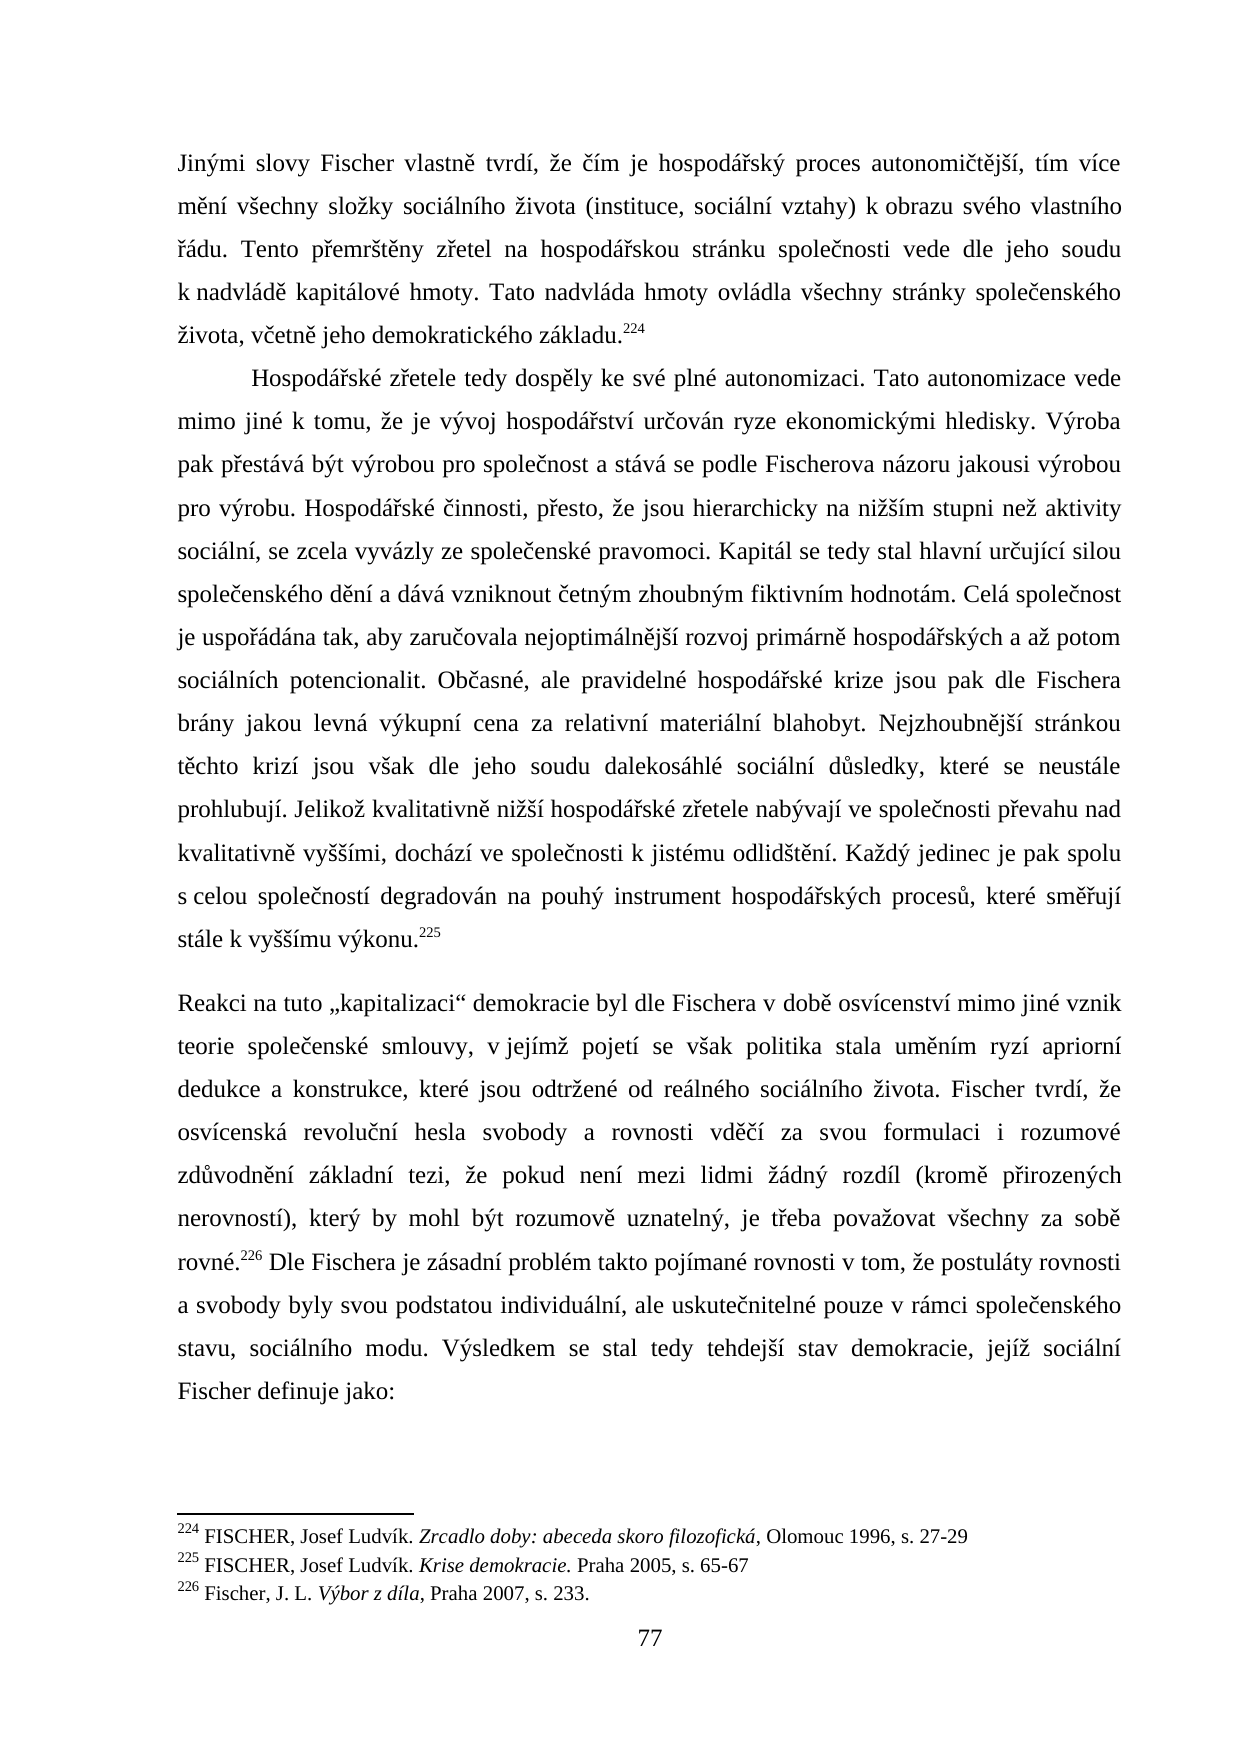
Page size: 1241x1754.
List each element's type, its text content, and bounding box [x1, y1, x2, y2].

text Reakci na tuto „kapitalizaci“ demokracie byl dle Fischera v době osvícenství mimo jiné vznik teorie společenské smlouvy, v jejímž pojetí se však politika stala uměním ryzí apriorní dedukce a konstrukce, které jsou odtržené od reálného sociálního života. Fischer tvrdí, že osvícenská revoluční hesla svobody a rovnosti vděčí za svou formulaci i rozumové zdůvodnění základní tezi, že pokud není mezi lidmi žádný rozdíl (kromě přirozených nerovností), který by mohl být rozumově uznatelný, je třeba považovat všechny za sobě rovné. Dle Fischera je zásadní problém takto pojímané rovnosti v tom, že postuláty rovnosti a svobody byly svou podstatou individuální, ale uskutečnitelné pouze v rámci společenského stavu, sociálního modu. Výsledkem se stal tedy tehdejší stav demokracie, jejíž sociální Fischer definuje jako: [177, 988, 1122, 1405]
text Jinými slovy Fischer vlastně tvrdí, že čím je hospodářský proces autonomičtější, tím více mění všechny složky sociálního života (instituce, sociální vztahy) k obrazu svého vlastního řádu. Tento přemrštěny zřetel na hospodářskou stránku společnosti vede dle jeho soudu k nadvládě kapitálové hmoty. Tato nadvláda hmoty ovládla všechny stránky společenského života, včetně jeho demokratického základu. Hospodářské zřetele tedy dospěly ke své plné autonomizaci. Tato autonomizace vede mimo jiné k tomu, že je vývoj hospodářství určován ryze ekonomickými hledisky. Výroba pak přestává být výrobou pro společnost a stává se podle Fischerova názoru jakousi výrobou pro výrobu. Hospodářské činnosti, přesto, že jsou hierarchicky na nižším stupni než aktivity sociální, se zcela vyvázly ze společenské pravomoci. Kapitál se tedy stal hlavní určující silou společenského dění a dává vzniknout četným zhoubným fiktivním hodnotám. Celá společnost je uspořádána tak, aby zaručovala nejoptimálnější rozvoj primárně hospodářských a až potom sociálních potencionalit. Občasné, ale pravidelné hospodářské krize jsou pak dle Fischera brány jakou levná výkupní cena za relativní materiální blahobyt. Nejzhoubnější stránkou těchto krizí jsou však dle jeho soudu dalekosáhlé sociální důsledky, které se neustále prohlubují. Jelikož kvalitativně nižší hospodářské zřetele nabývají ve společnosti převahu nad kvalitativně vyššími, dochází ve společnosti k jistému odlidštění. Každý jedinec je pak spolu s celou společností degradován na pouhý instrument hospodářských procesů, které směřují stále k vyššímu výkonu. [177, 148, 1122, 953]
